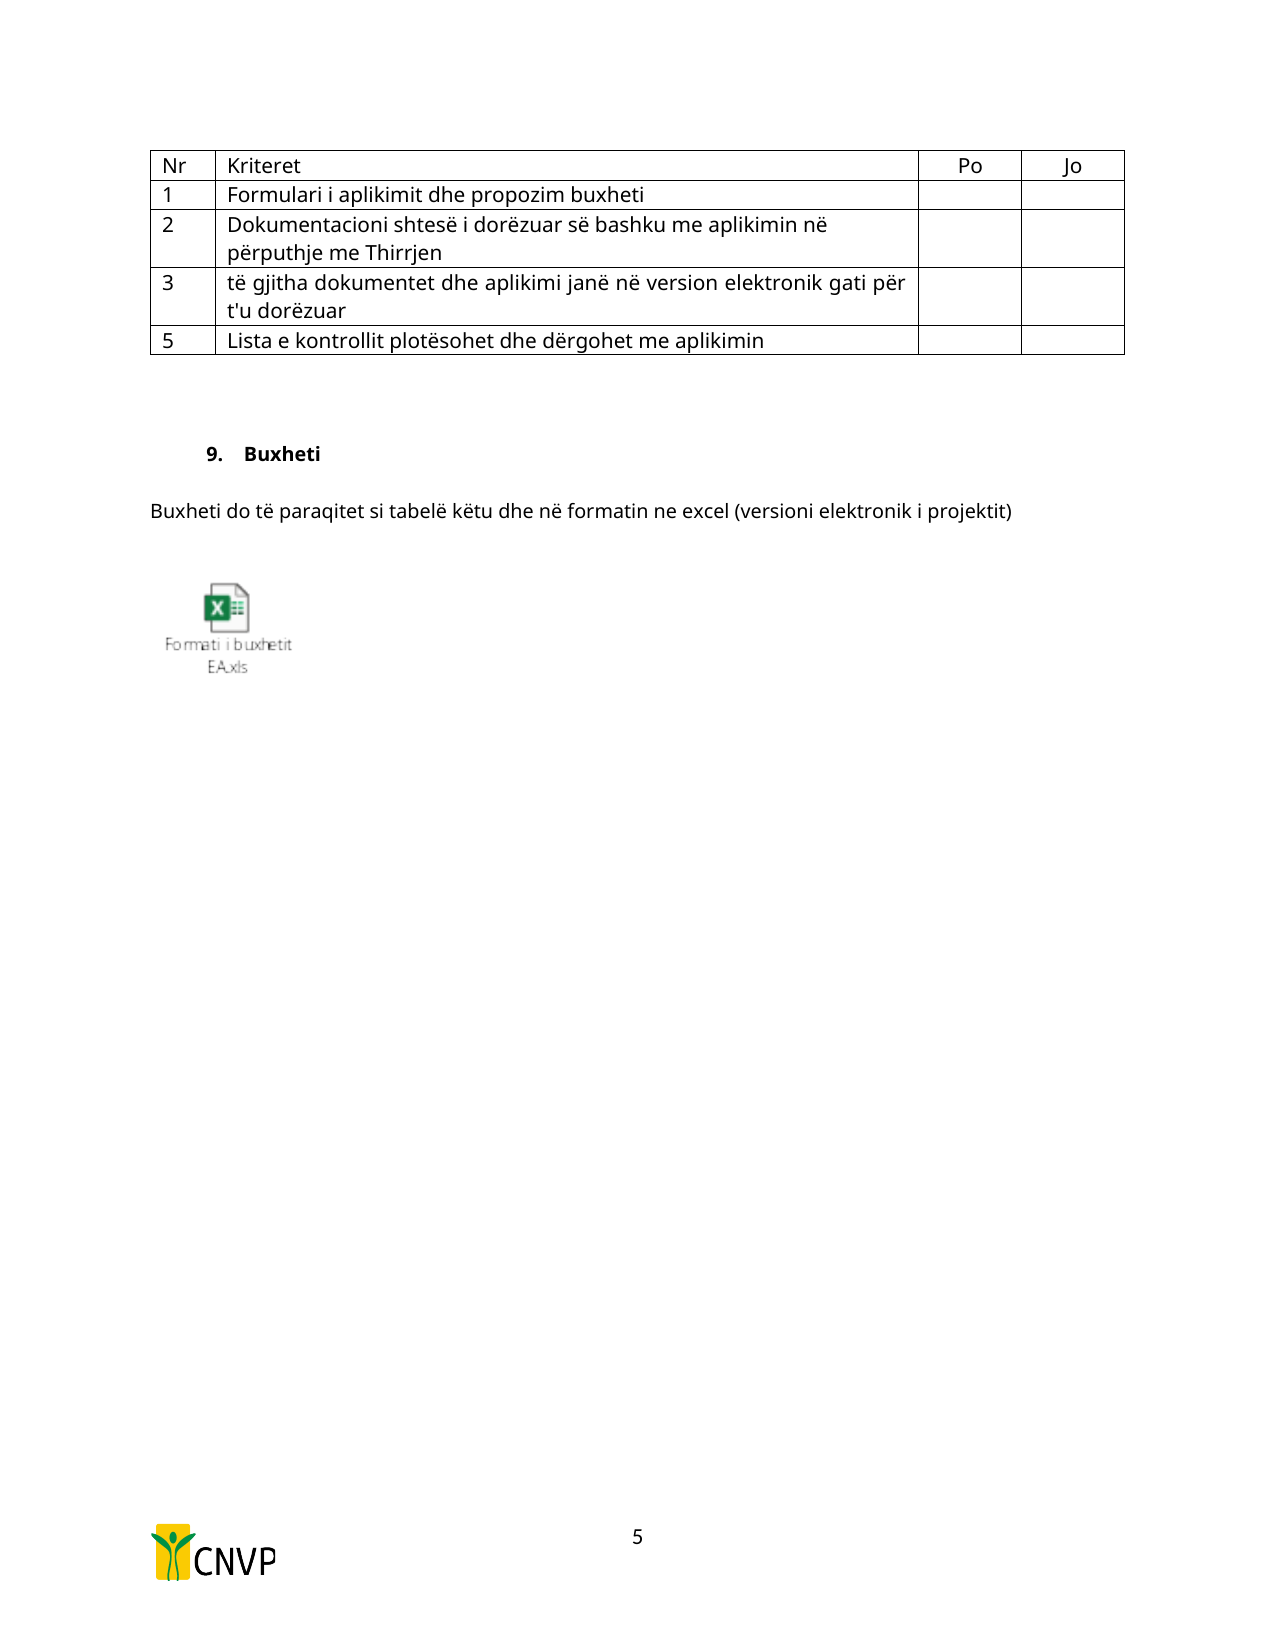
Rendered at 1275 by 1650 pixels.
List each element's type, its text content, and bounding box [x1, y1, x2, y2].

list Buxheti [206, 440, 1125, 467]
table_cell [919, 268, 1021, 325]
table_cell Lista e kontrollit plotësohet dhe dërgohet me aplikimin [216, 326, 918, 354]
table_cell [1022, 181, 1124, 209]
table_cell [919, 326, 1021, 354]
table_cell Formulari i aplikimit dhe propozim buxheti [216, 181, 918, 209]
table_cell Dokumentacioni shtesë i dorëzuar së bashku me aplikimin në përputhje me Thirrjen [216, 210, 918, 267]
table_cell të gjitha dokumentet dhe aplikimi janë në version elektronik gati për t'u dorëzuar [216, 268, 918, 325]
table_header Nr [151, 151, 215, 179]
table_cell [1022, 268, 1124, 325]
table_cell 3 [151, 268, 215, 325]
table_header Jo [1022, 151, 1124, 179]
table_cell [1022, 326, 1124, 354]
picture [150, 1523, 276, 1580]
table_cell 2 [151, 210, 215, 267]
table_cell [919, 181, 1021, 209]
table_cell [1022, 210, 1124, 267]
table_cell 1 [151, 181, 215, 209]
table_header Kriteret [216, 151, 918, 179]
table_cell 5 [151, 326, 215, 354]
table_header Po [919, 151, 1021, 179]
text Buxheti do të paraqitet si tabelë këtu dhe në formatin ne excel (versioni elektronik i projektit) [150, 497, 1125, 524]
table_cell [919, 210, 1021, 267]
